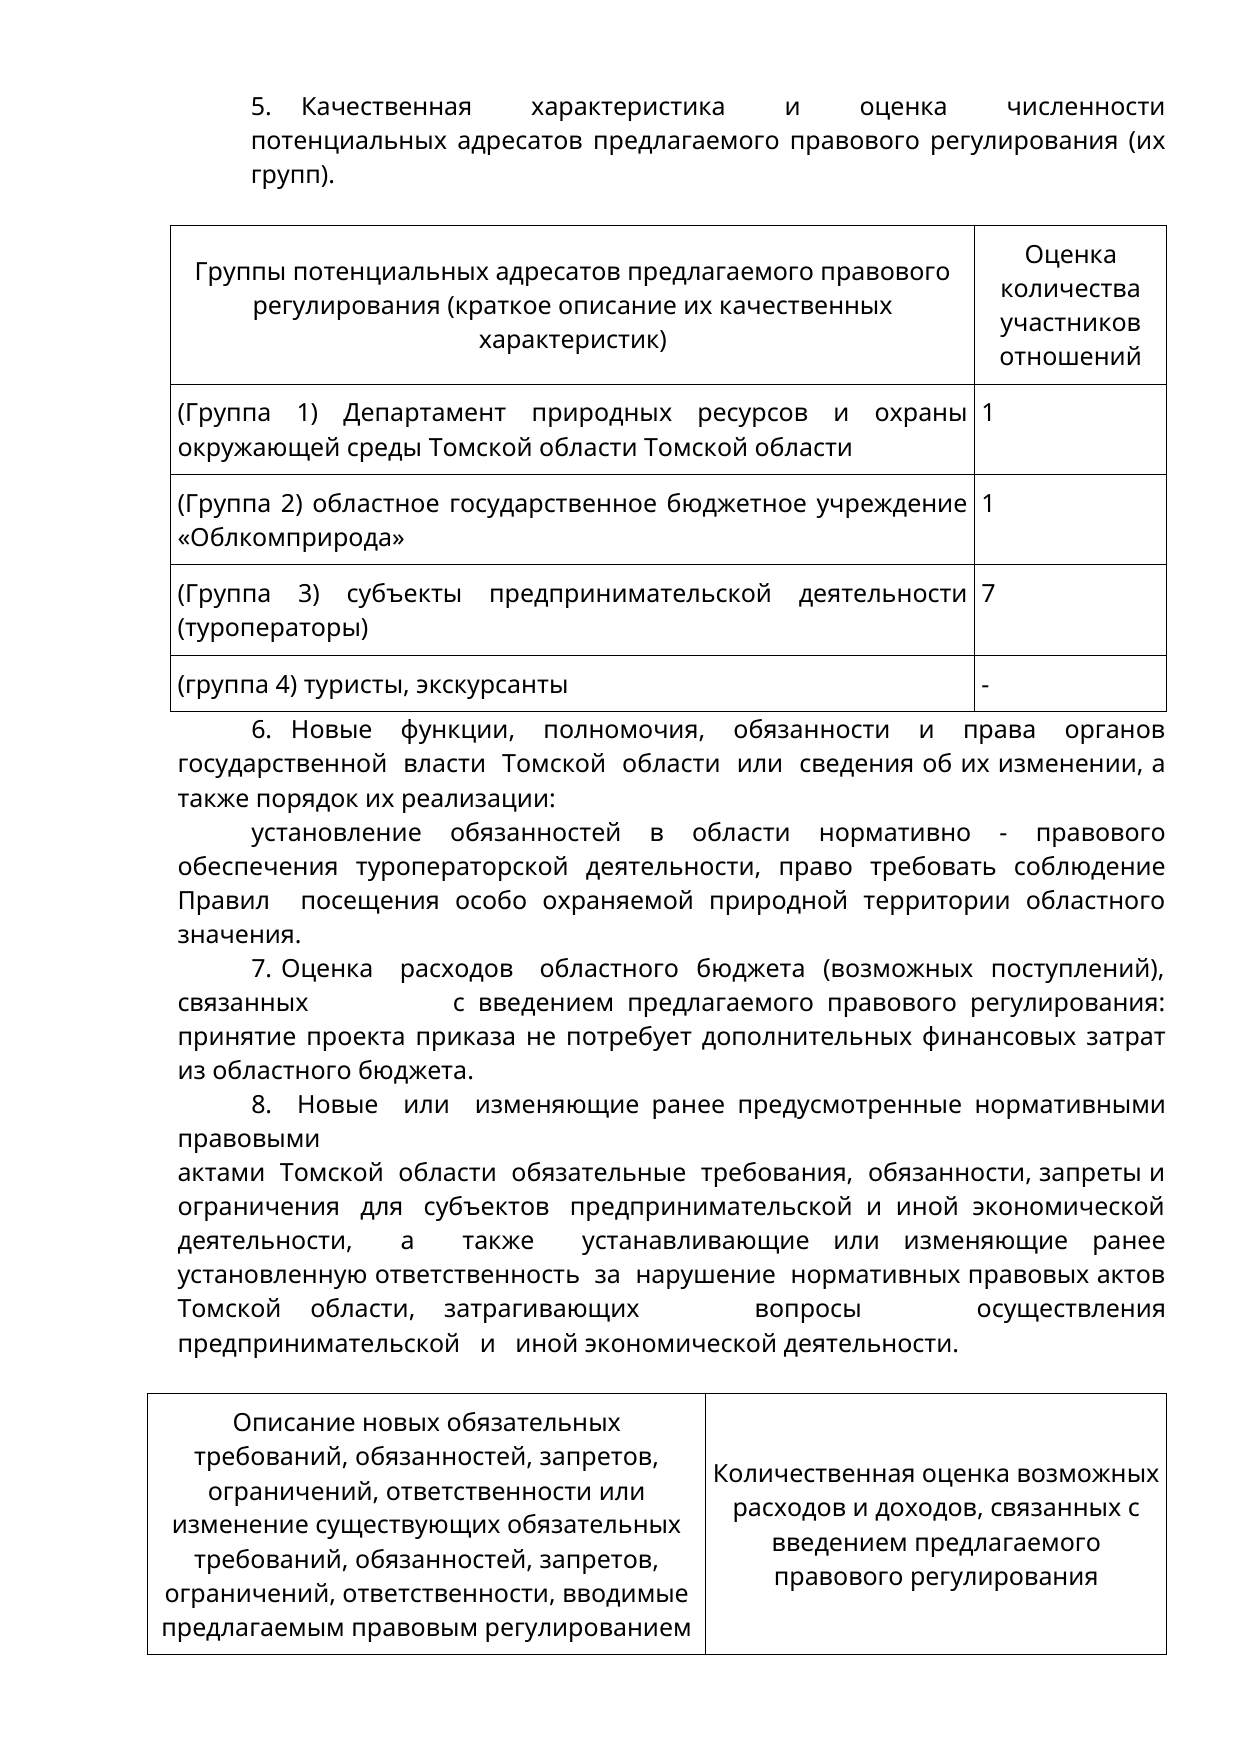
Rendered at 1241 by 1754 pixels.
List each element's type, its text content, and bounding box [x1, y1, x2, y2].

text 7. Оценка расходов областного бюджета (возможных поступлений), связанных с введением предлагаемого правового регулирования: принятие проекта приказа не потребует дополнительных финансовых затрат из областного бюджета. [177, 951, 1167, 1087]
table_header Оценка количества участников отношений [975, 226, 1166, 383]
table_cell (Группа 2) областное государственное бюджетное учреждение «Облкомприрода» [171, 475, 974, 564]
table_cell 7 [975, 565, 1166, 655]
table_cell 1 [975, 475, 1166, 564]
table_cell (Группа 3) субъекты предпринимательской деятельности (туроператоры) [171, 565, 974, 655]
table_cell (Группа 1) Департамент природных ресурсов и охраны окружающей среды Томской области Томской области [171, 385, 974, 474]
text 8. Новые или изменяющие ранее предусмотренные нормативными правовыми [177, 1087, 1167, 1155]
table_header Количественная оценка возможных расходов и доходов, связанных с введением предлагаемого правового регулирования [706, 1394, 1166, 1654]
text установление обязанностей в области нормативно - правового обеспечения туроператорской деятельности, право требовать соблюдение Правил посещения особо охраняемой природной территории областного значения. [177, 814, 1167, 951]
table_header Группы потенциальных адресатов предлагаемого правового регулирования (краткое описание их качественных характеристик) [171, 226, 974, 383]
text 6. Новые функции, полномочия, обязанности и права органов государственной власти Томской области или сведения об их изменении, а также порядок их реализации: [177, 712, 1167, 814]
table_cell 1 [975, 385, 1166, 474]
table_cell (группа 4) туристы, экскурсанты [171, 656, 974, 711]
text актами Томской области обязательные требования, обязанности, запреты и ограничения для субъектов предпринимательской и иной экономической деятельности, а также устанавливающие или изменяющие ранее установленную ответственность за нарушение нормативных правовых актов Томской области, затрагивающих вопросы осуществления предпринимательской и иной экономической деятельности. [177, 1155, 1167, 1359]
text 5. Качественная характеристика и оценка численности потенциальных адресатов предлагаемого правового регулирования (их групп). [251, 89, 1167, 191]
table_header Описание новых обязательных требований, обязанностей, запретов, ограничений, ответственности или изменение существующих обязательных требований, обязанностей, запретов, ограничений, ответственности, вводимые предлагаемым правовым регулированием [148, 1394, 705, 1654]
table_cell - [975, 656, 1166, 711]
